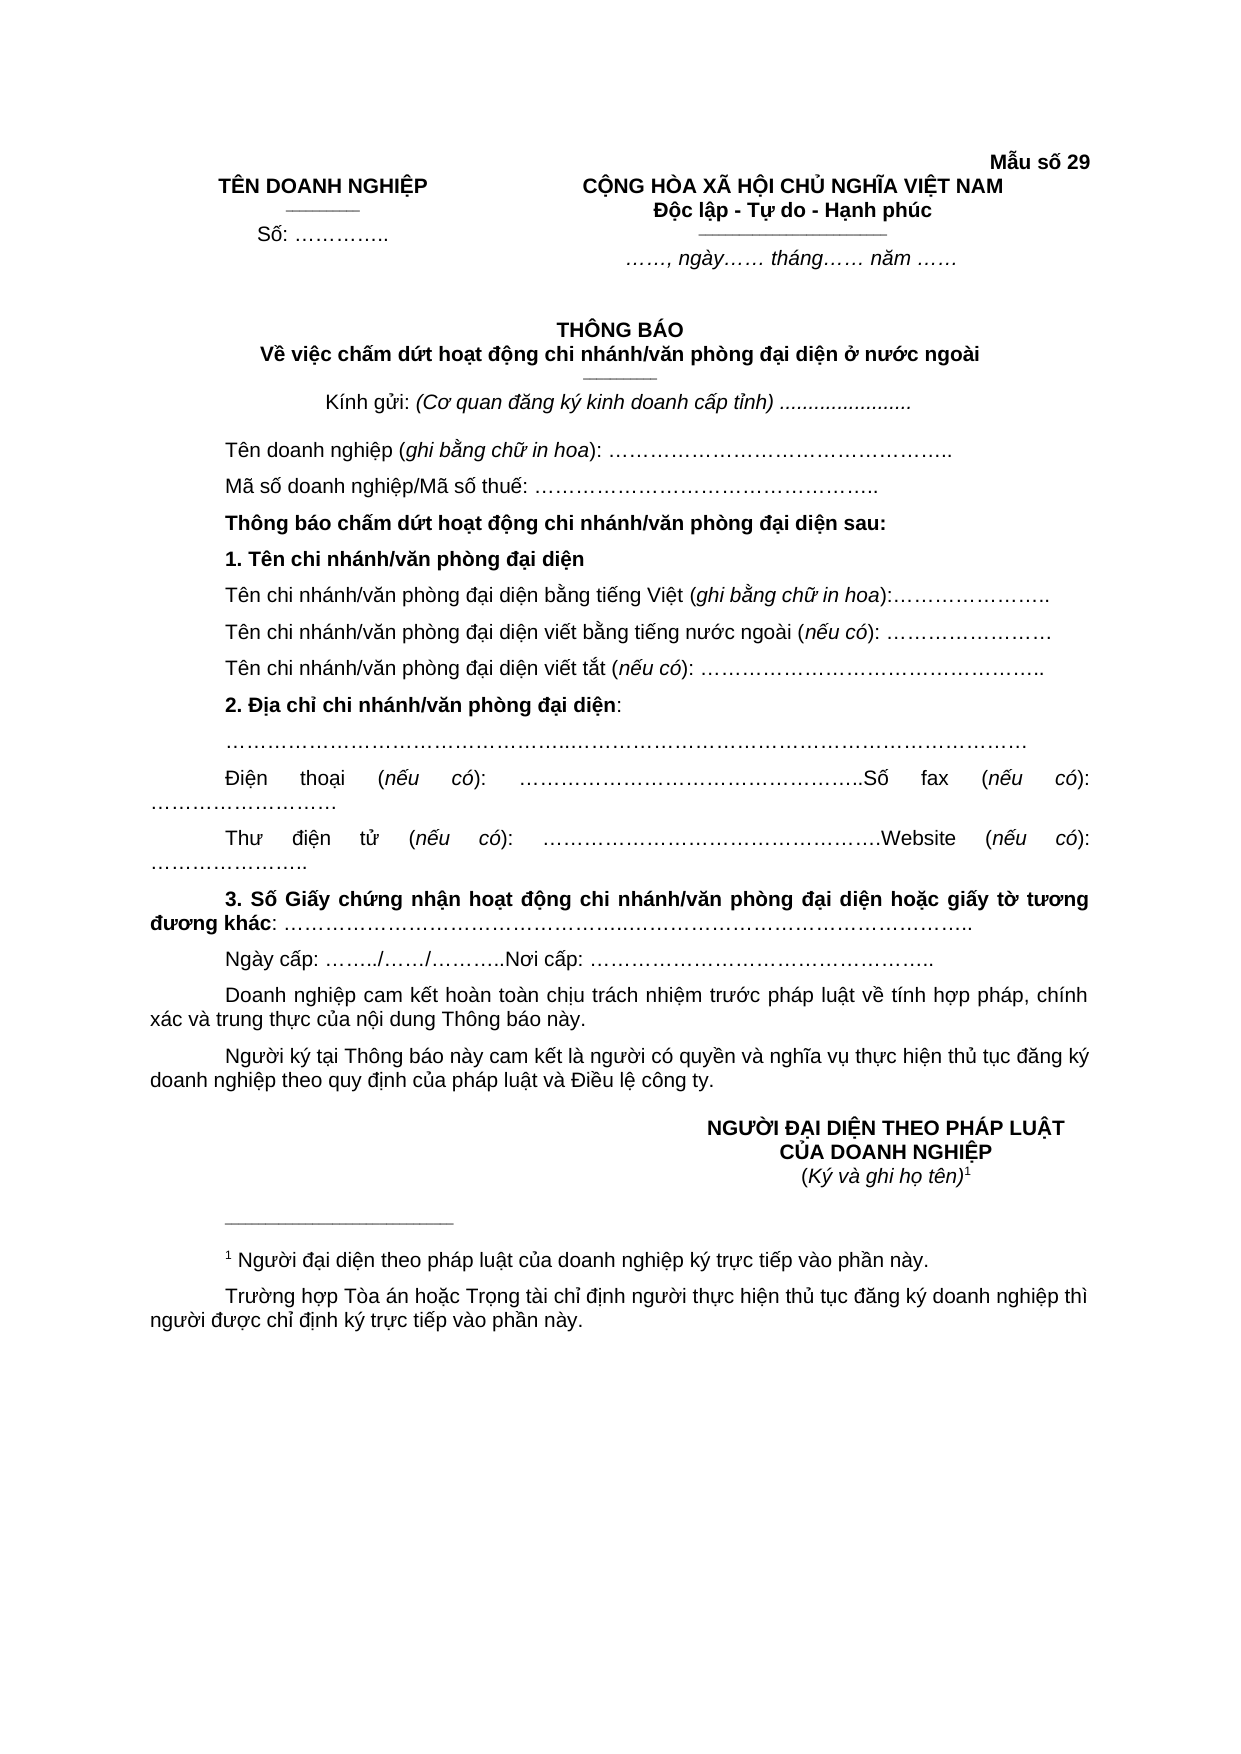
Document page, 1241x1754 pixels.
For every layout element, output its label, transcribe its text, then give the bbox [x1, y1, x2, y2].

text Kính gửi: (Cơ quan đăng ký kinh doanh cấp tỉnh) ....................... [150, 389, 1090, 413]
text Tên chi nhánh/văn phòng đại diện viết bằng tiếng nước ngoài (nếu có): …………………… [150, 620, 1090, 644]
text Doanh nghiệp cam kết hoàn toàn chịu trách nhiệm trước pháp luật về tính hợp pháp, chính xác và trung thực của nội dung Thông báo này. [150, 983, 1090, 1031]
text ___________ [150, 366, 1090, 389]
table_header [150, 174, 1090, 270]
text 2. Địa chỉ chi nhánh/văn phòng đại diện: [150, 693, 1090, 717]
text __________________________________ [150, 1211, 1090, 1235]
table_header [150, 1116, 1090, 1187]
text Tên chi nhánh/văn phòng đại diện bằng tiếng Việt (ghi bằng chữ in hoa):………………….. [150, 583, 1090, 607]
text 1. Tên chi nhánh/văn phòng đại diện [150, 547, 1090, 571]
text Tên doanh nghiệp (ghi bằng chữ in hoa): ………………………………………….. [150, 437, 1090, 461]
text Người ký tại Thông báo này cam kết là người có quyền và nghĩa vụ thực hiện thủ tục đăng ký doanh nghiệp theo quy định của pháp luật và Điều lệ công ty. [150, 1044, 1090, 1092]
text 1 Người đại diện theo pháp luật của doanh nghiệp ký trực tiếp vào phần này. [150, 1248, 1090, 1272]
text Điện thoại (nếu có): …………………………………………..Số fax (nếu có): ……………………… [150, 766, 1090, 813]
text …………………………………………..………………………………………………………… [150, 729, 1090, 753]
text Thông báo chấm dứt hoạt động chi nhánh/văn phòng đại diện sau: [150, 510, 1090, 534]
text Trường hợp Tòa án hoặc Trọng tài chỉ định người thực hiện thủ tục đăng ký doanh nghiệp thì người được chỉ định ký trực tiếp vào phần này. [150, 1284, 1090, 1332]
text Tên chi nhánh/văn phòng đại diện viết tắt (nếu có): ………………………………………….. [150, 656, 1090, 680]
text 3. Số Giấy chứng nhận hoạt động chi nhánh/văn phòng đại diện hoặc giấy tờ tương đương khác: …………………………………………..………………………………………….. [150, 886, 1090, 934]
text Ngày cấp: ……../……/………..Nơi cấp: ………………………………………….. [150, 947, 1090, 971]
text Mã số doanh nghiệp/Mã số thuế: ………………………………………….. [150, 474, 1090, 498]
text THÔNG BÁO Về việc chấm dứt hoạt động chi nhánh/văn phòng đại diện ở nước ngoài [150, 318, 1090, 366]
text Mẫu số 29 [150, 150, 1090, 174]
text Thư điện tử (nếu có): ………………………………………….Website (nếu có): ………………….. [150, 826, 1090, 874]
